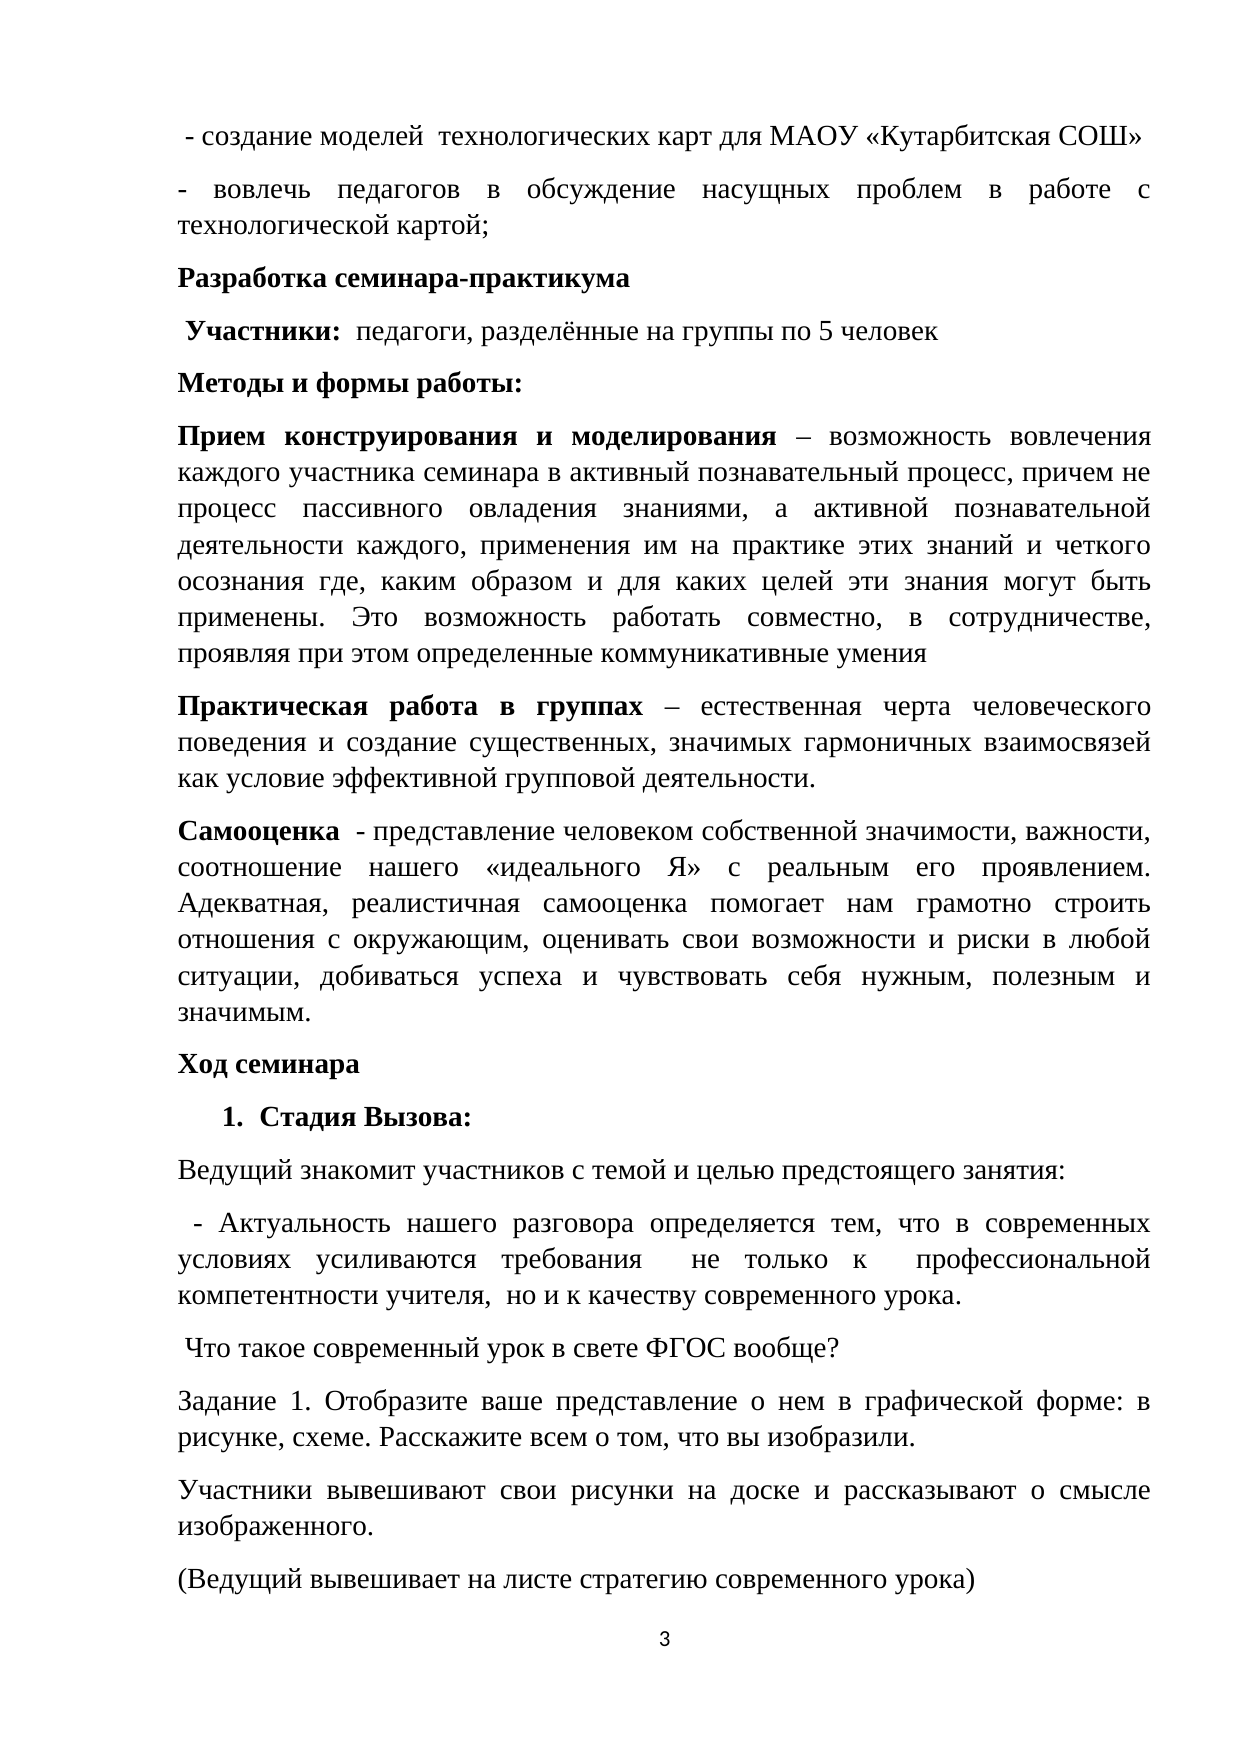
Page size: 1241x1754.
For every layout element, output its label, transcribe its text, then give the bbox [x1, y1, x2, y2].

text Методы и формы работы: [177, 366, 1152, 399]
text - создание моделей технологических карт для МАОУ «Кутарбитская СОШ» [177, 118, 1152, 152]
text Участники вывешивают свои рисунки на доске и рассказывают о смысле изображенного. [177, 1472, 1152, 1542]
text Участники: педагоги, разделённые на группы по 5 человек [177, 313, 1152, 346]
text Разработка семинара-практикума [177, 260, 1152, 293]
text - вовлечь педагогов в обсуждение насущных проблем в работе с технологической картой; [177, 171, 1152, 241]
text Задание 1. Отобразите ваше представление о нем в графической форме: в рисунке, схеме. Расскажите всем о том, что вы изобразили. [177, 1383, 1152, 1453]
text Прием конструирования и моделирования – возможность вовлечения каждого участника семинара в активный познавательный процесс, причем не процесс пассивного овладения знаниями, а активной познавательной деятельности каждого, применения им на практике этих знаний и четкого осознания где, каким образом и для каких целей эти знания могут быть применены. Это возможность работать совместно, в сотрудничестве, проявляя при этом определенные коммуникативные умения [177, 418, 1152, 669]
list Стадия Вызова: [222, 1099, 1152, 1133]
text (Ведущий вывешивает на листе стратегию современного урока) [177, 1561, 1152, 1594]
text Что такое современный урок в свете ФГОС вообще? [177, 1330, 1152, 1364]
text Ведущий знакомит участников с темой и целью предстоящего занятия: [177, 1152, 1152, 1186]
text Практическая работа в группах – естественная черта человеческого поведения и создание существенных, значимых гармоничных взаимосвязей как условие эффективной групповой деятельности. [177, 688, 1152, 794]
text - Актуальность нашего разговора определяется тем, что в современных условиях усиливаются требования не только к профессиональной компетентности учителя, но и к качеству современного урока. [177, 1205, 1152, 1311]
text Ход семинара [177, 1047, 1152, 1080]
text Самооценка - представление человеком собственной значимости, важности, соотношение нашего «идеального Я» с реальным его проявлением. Адекватная, реалистичная самооценка помогает нам грамотно строить отношения с окружающим, оценивать свои возможности и риски в любой ситуации, добиваться успеха и чувствовать себя нужным, полезным и значимым. [177, 813, 1152, 1027]
